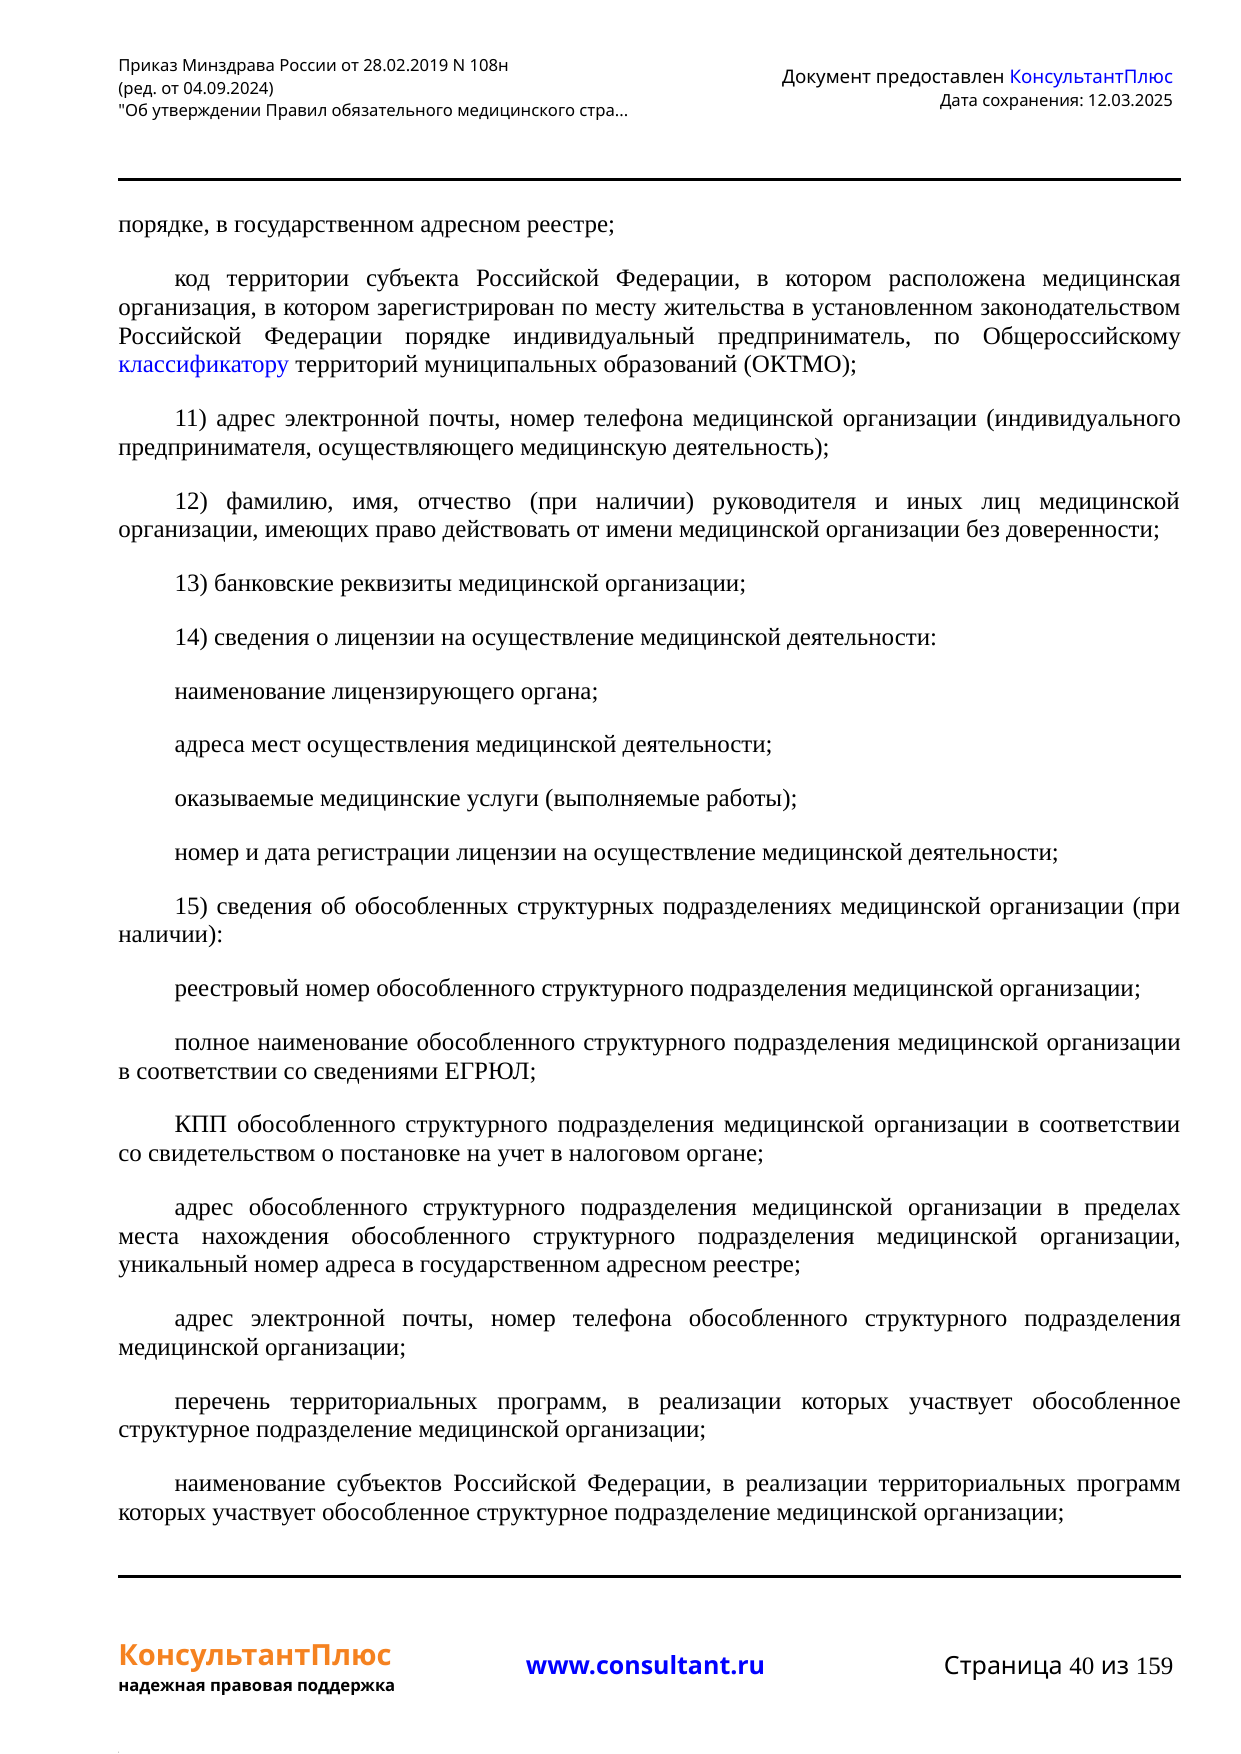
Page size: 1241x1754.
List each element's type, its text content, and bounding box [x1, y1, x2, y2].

text код территории субъекта Российской Федерации, в котором расположена медицинская организация, в котором зарегистрирован по месту жительства в установленном законодательством Российской Федерации порядке индивидуальный предприниматель, по Общероссийскому классификатору территорий муниципальных образований (ОКТМО); [118, 263, 1181, 378]
text 12) фамилию, имя, отчество (при наличии) руководителя и иных лиц медицинской организации, имеющих право действовать от имени медицинской организации без доверенности; [118, 486, 1181, 543]
text 13) банковские реквизиты медицинской организации; [118, 568, 1181, 597]
text перечень территориальных программ, в реализации которых участвует обособленное структурное подразделение медицинской организации; [118, 1386, 1181, 1443]
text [118, 209, 1181, 238]
text оказываемые медицинские услуги (выполняемые работы); [118, 783, 1181, 812]
text наименование субъектов Российской Федерации, в реализации территориальных программ которых участвует обособленное структурное подразделение медицинской организации; [118, 1468, 1181, 1526]
text номер и дата регистрации лицензии на осуществление медицинской деятельности; [118, 837, 1181, 866]
text реестровый номер обособленного структурного подразделения медицинской организации; [118, 973, 1181, 1002]
text адрес электронной почты, номер телефона обособленного структурного подразделения медицинской организации; [118, 1303, 1181, 1361]
text адрес обособленного структурного подразделения медицинской организации в пределах места нахождения обособленного структурного подразделения медицинской организации, уникальный номер адреса в государственном адресном реестре; [118, 1192, 1181, 1278]
text 11) адрес электронной почты, номер телефона медицинской организации (индивидуального предпринимателя, осуществляющего медицинскую деятельность); [118, 403, 1181, 461]
text 14) сведения о лицензии на осуществление медицинской деятельности: [118, 622, 1181, 651]
text 15) сведения об обособленных структурных подразделениях медицинской организации (при наличии): [118, 891, 1181, 948]
text адреса мест осуществления медицинской деятельности; [118, 729, 1181, 758]
text наименование лицензирующего органа; [118, 676, 1181, 704]
text полное наименование обособленного структурного подразделения медицинской организации в соответствии со сведениями ЕГРЮЛ; [118, 1027, 1181, 1084]
text КПП обособленного структурного подразделения медицинской организации в соответствии со свидетельством о постановке на учет в налоговом органе; [118, 1109, 1181, 1167]
